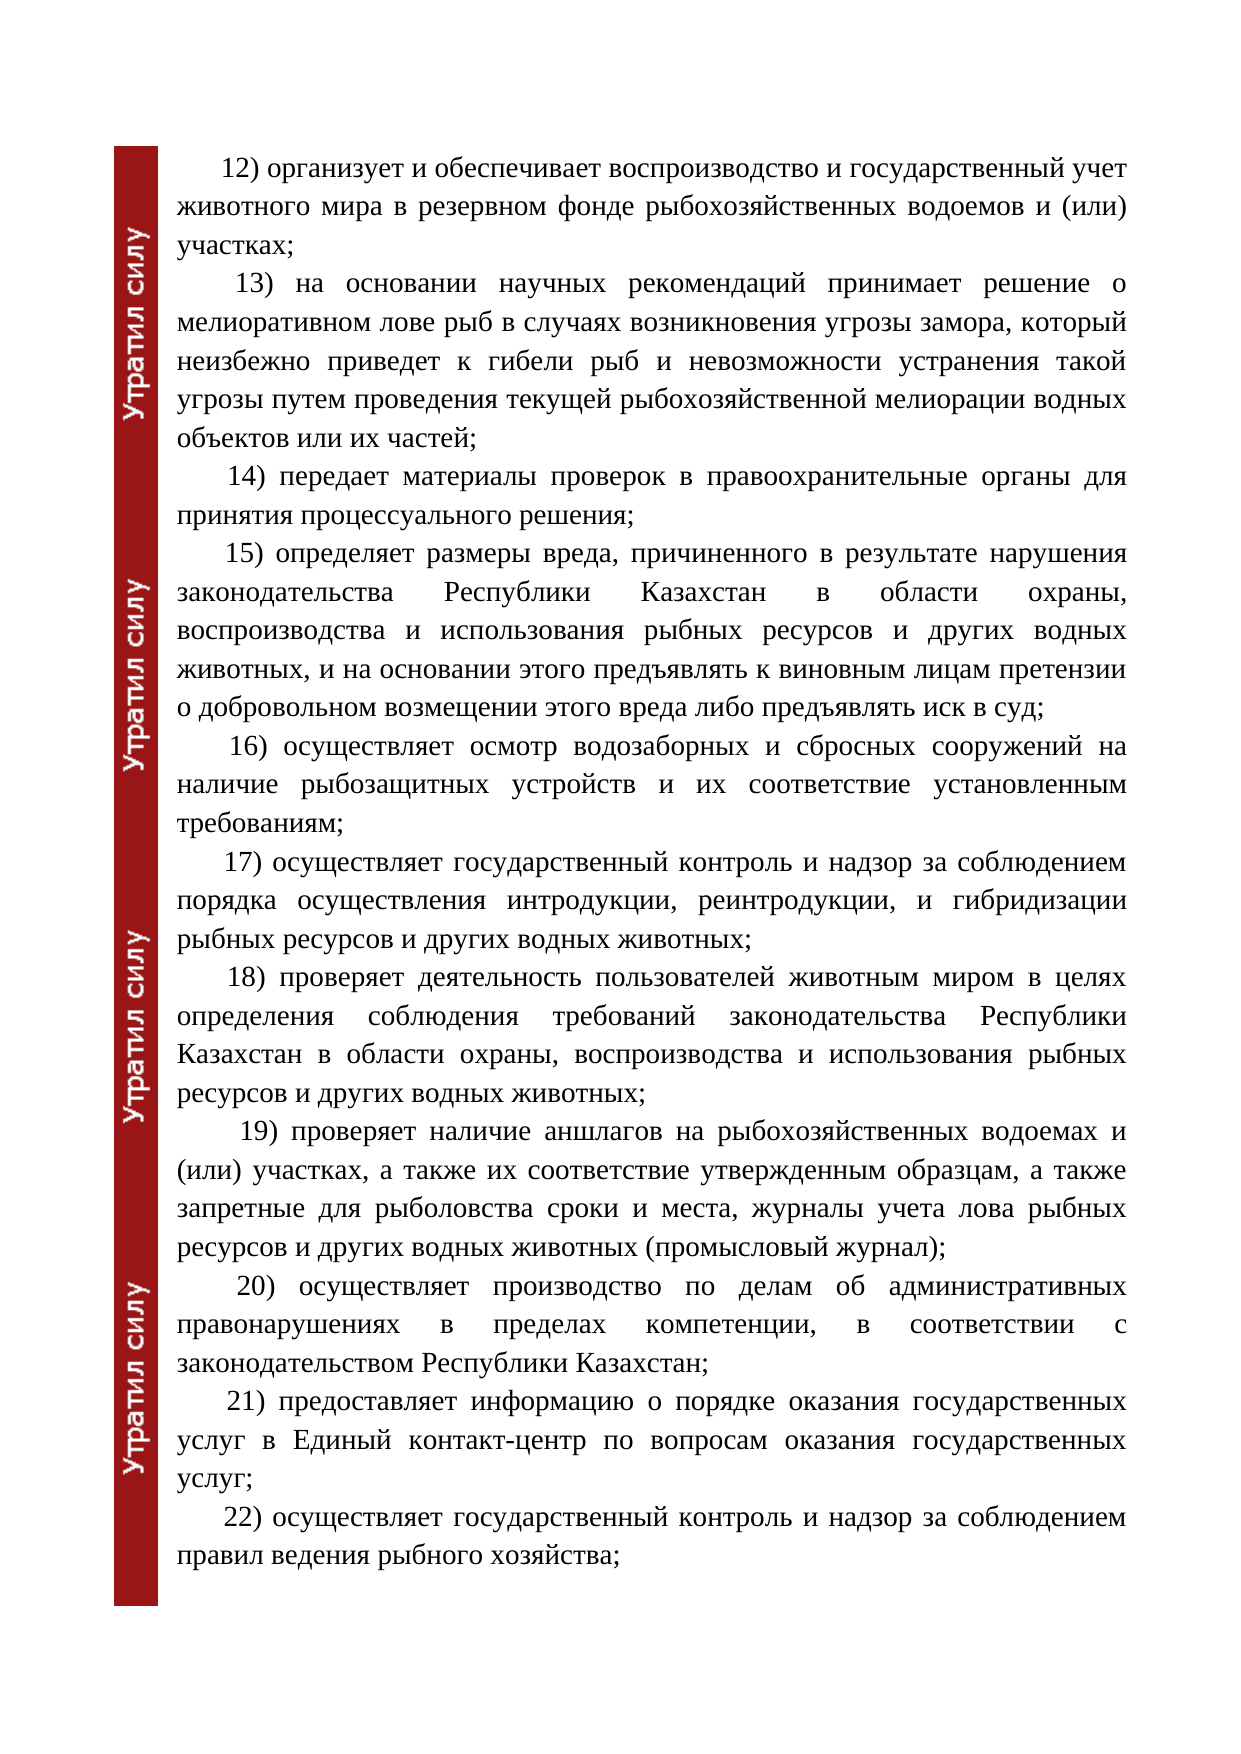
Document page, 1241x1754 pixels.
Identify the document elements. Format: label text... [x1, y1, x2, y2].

picture [114, 261, 158, 266]
text 12) организует и обеспечивает воспроизводство и государственный учет животного мира в резервном фонде рыбохозяйственных водоемов и (или) участках; [112, 150, 1128, 261]
picture [114, 1571, 158, 1606]
text 14) передает материалы проверок в правоохранительные органы для принятия процессуального решения; [112, 458, 1128, 530]
text 16) осуществляет осмотр водозаборных и сбросных сооружений на наличие рыбозащитных устройств и их соответствие установленным требованиям; [112, 728, 1128, 839]
text 13) на основании научных рекомендаций принимает решение о мелиоративном лове рыб в случаях возникновения угрозы замора, который неизбежно приведет к гибели рыб и невозможности устранения такой угрозы путем проведения текущей рыбохозяйственной мелиорации водных объектов или их частей; [112, 266, 1128, 453]
text 19) проверяет наличие аншлагов на рыбохозяйственных водоемах и (или) участках, а также их соответствие утвержденным образцам, а также запретные для рыболовства сроки и места, журналы учета лова рыбных ресурсов и других водных животных (промысловый журнал); [112, 1113, 1128, 1263]
picture [114, 1263, 158, 1268]
picture [114, 954, 158, 959]
text 18) проверяет деятельность пользователей животным миром в целях определения соблюдения требований законодательства Республики Казахстан в области охраны, воспроизводства и использования рыбных ресурсов и других водных животных; [112, 959, 1128, 1108]
text 21) предоставляет информацию о порядке оказания государственных услуг в Единый контакт-центр по вопросам оказания государственных услуг; [112, 1383, 1128, 1494]
text 15) определяет размеры вреда, причиненного в результате нарушения законодательства Республики Казахстан в области охраны, воспроизводства и использования рыбных ресурсов и других водных животных, и на основании этого предъявлять к виновным лицам претензии о добровольном возмещении этого вреда либо предъявлять иск в суд; [112, 535, 1128, 723]
picture [114, 530, 158, 535]
picture [114, 723, 158, 728]
text 22) осуществляет государственный контроль и надзор за соблюдением правил ведения рыбного хозяйства; [112, 1499, 1128, 1571]
text 17) осуществляет государственный контроль и надзор за соблюдением порядка осуществления интродукции, реинтродукции, и гибридизации рыбных ресурсов и других водных животных; [112, 844, 1128, 954]
picture [114, 1378, 158, 1383]
picture [114, 1108, 158, 1113]
picture [114, 453, 158, 458]
text 20) осуществляет производство по делам об административных правонарушениях в пределах компетенции, в соответствии с законодательством Республики Казахстан; [112, 1268, 1128, 1378]
picture [114, 1494, 158, 1499]
picture [114, 146, 158, 150]
picture [114, 839, 158, 844]
